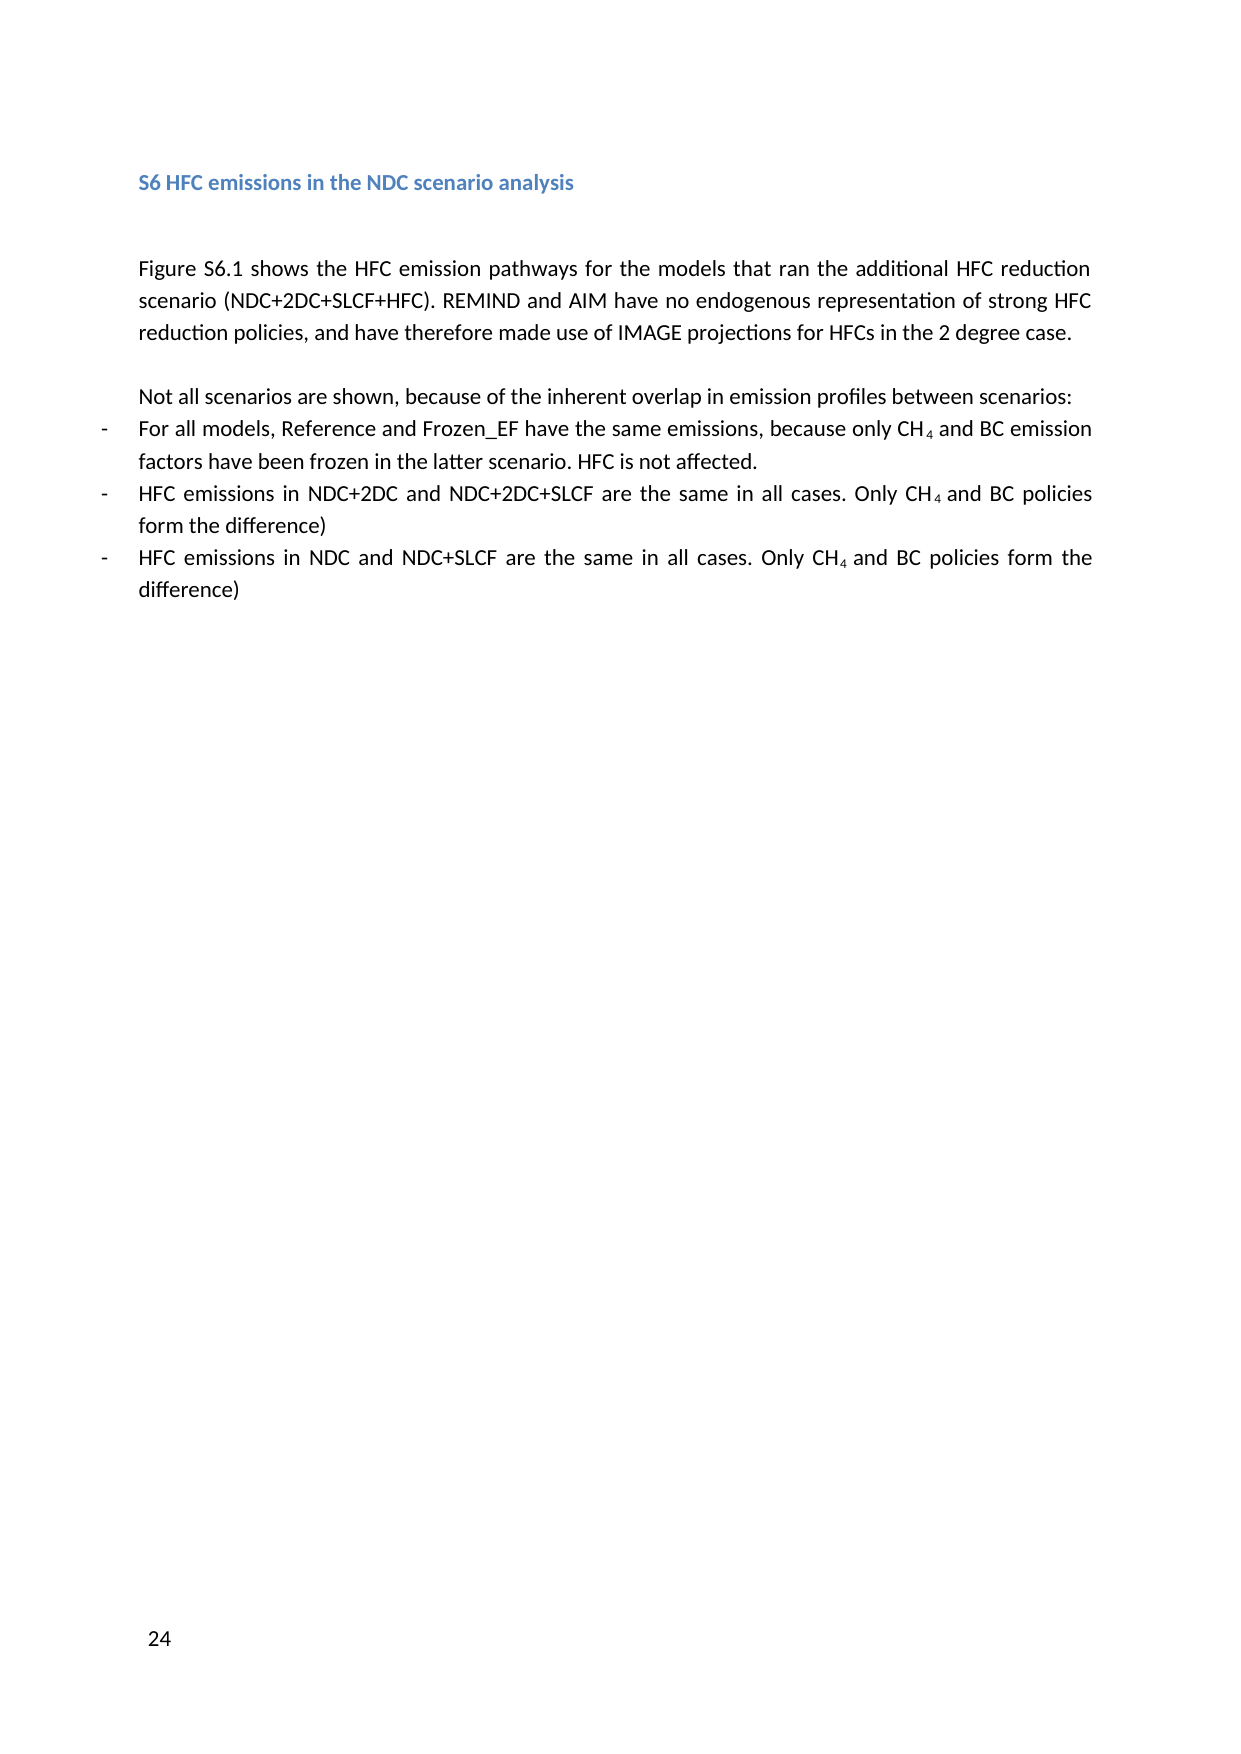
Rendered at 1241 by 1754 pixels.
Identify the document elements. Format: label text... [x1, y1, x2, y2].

text Figure S6.1 shows the HFC emission pathways for the models that ran the additional HFC reduction scenario (NDC+2DC+SLCF+HFC). REMIND and AIM have no endogenous representation of strong HFC reduction policies, and have therefore made use of IMAGE projections for HFCs in the 2 degree case. [138, 254, 1093, 346]
list HFC emissions in NDC+2DC and NDC+2DC+SLCF are the same in all cases. Only CH4 and BC policies form the difference) [101, 479, 1093, 539]
text Not all scenarios are shown, because of the inherent overlap in emission profiles between scenarios: [138, 382, 1093, 410]
list For all models, Reference and Frozen_EF have the same emissions, because only CH4 and BC emission factors have been frozen in the latter scenario. HFC is not affected. [101, 414, 1093, 475]
list HFC emissions in NDC and NDC+SLCF are the same in all cases. Only CH4 and BC policies form the difference) [101, 543, 1093, 603]
subtitle S6 HFC emissions in the NDC scenario analysis [138, 168, 1093, 196]
